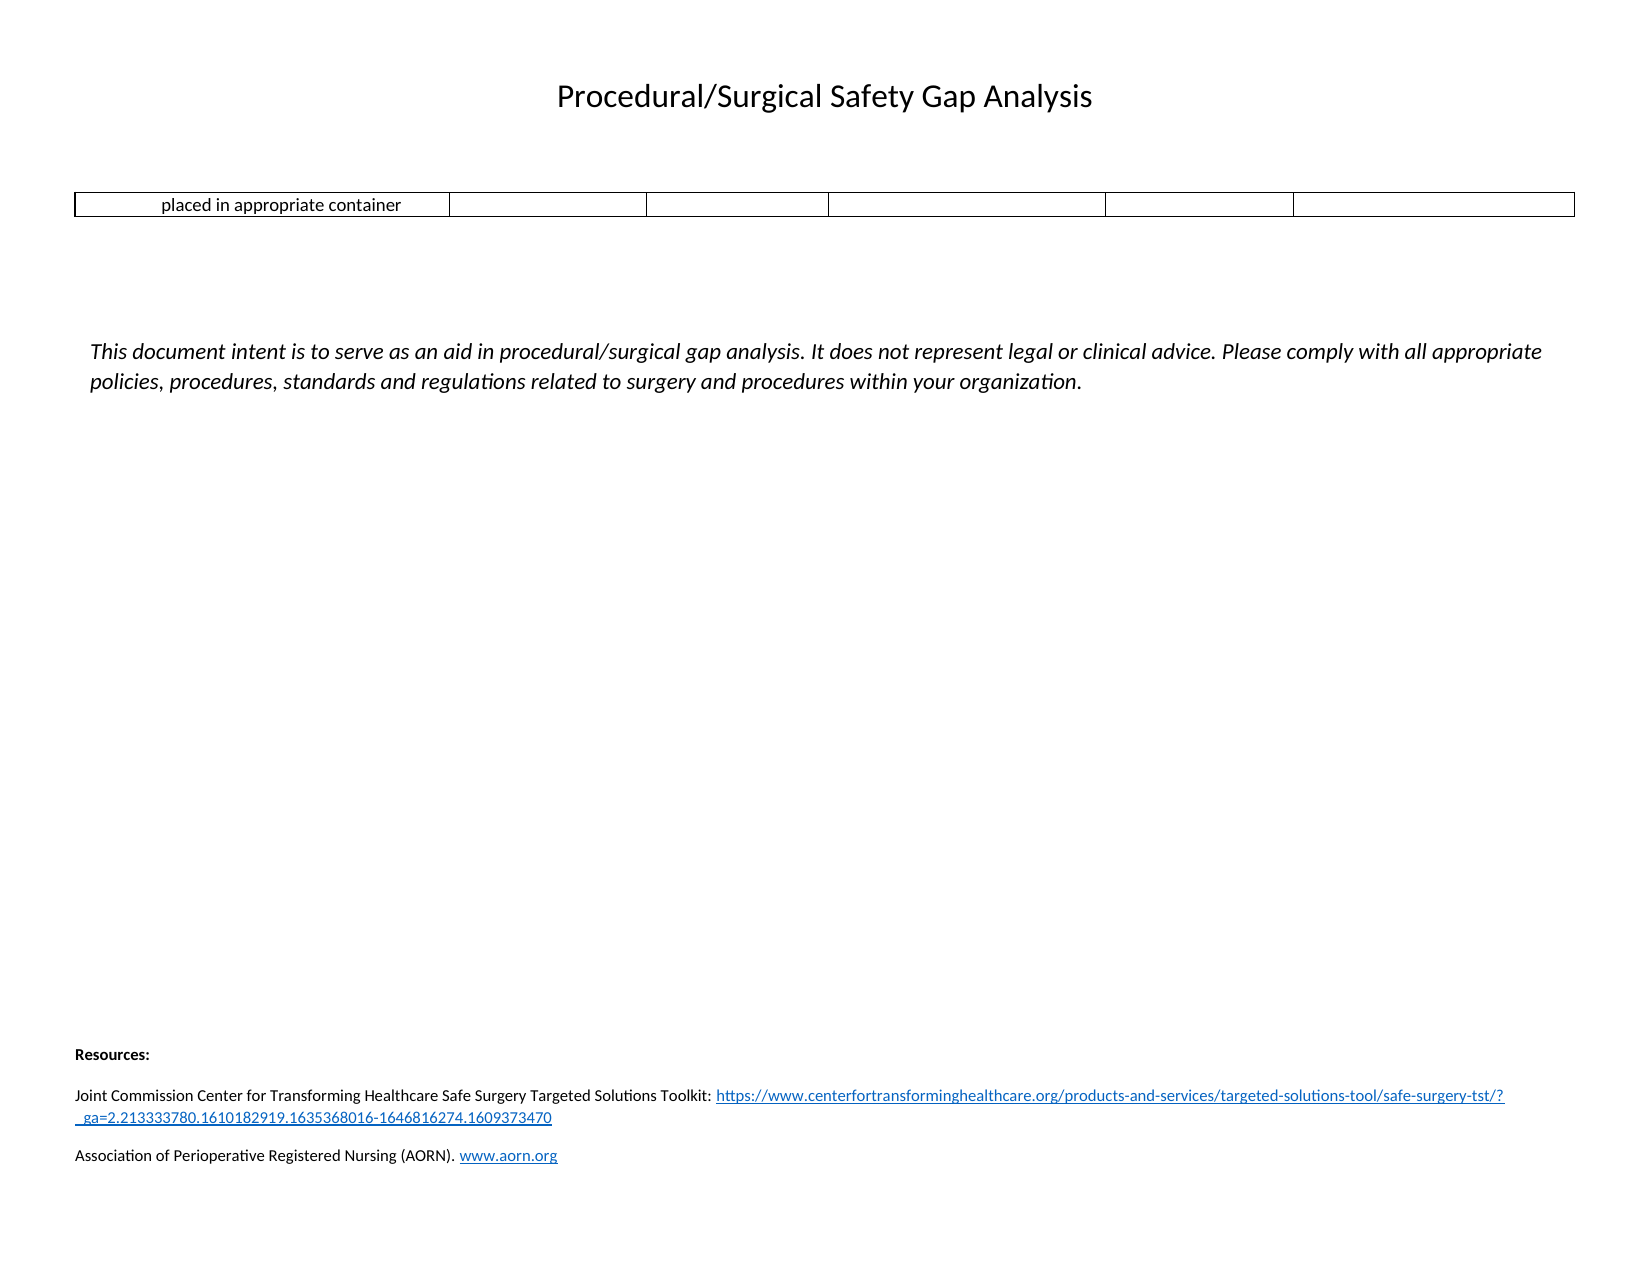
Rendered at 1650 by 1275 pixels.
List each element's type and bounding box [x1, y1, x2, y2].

table_cell [450, 193, 646, 216]
table_cell [1294, 193, 1574, 216]
table_cell [647, 193, 828, 216]
table_cell [1106, 193, 1293, 216]
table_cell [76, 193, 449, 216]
table_cell [829, 193, 1105, 216]
